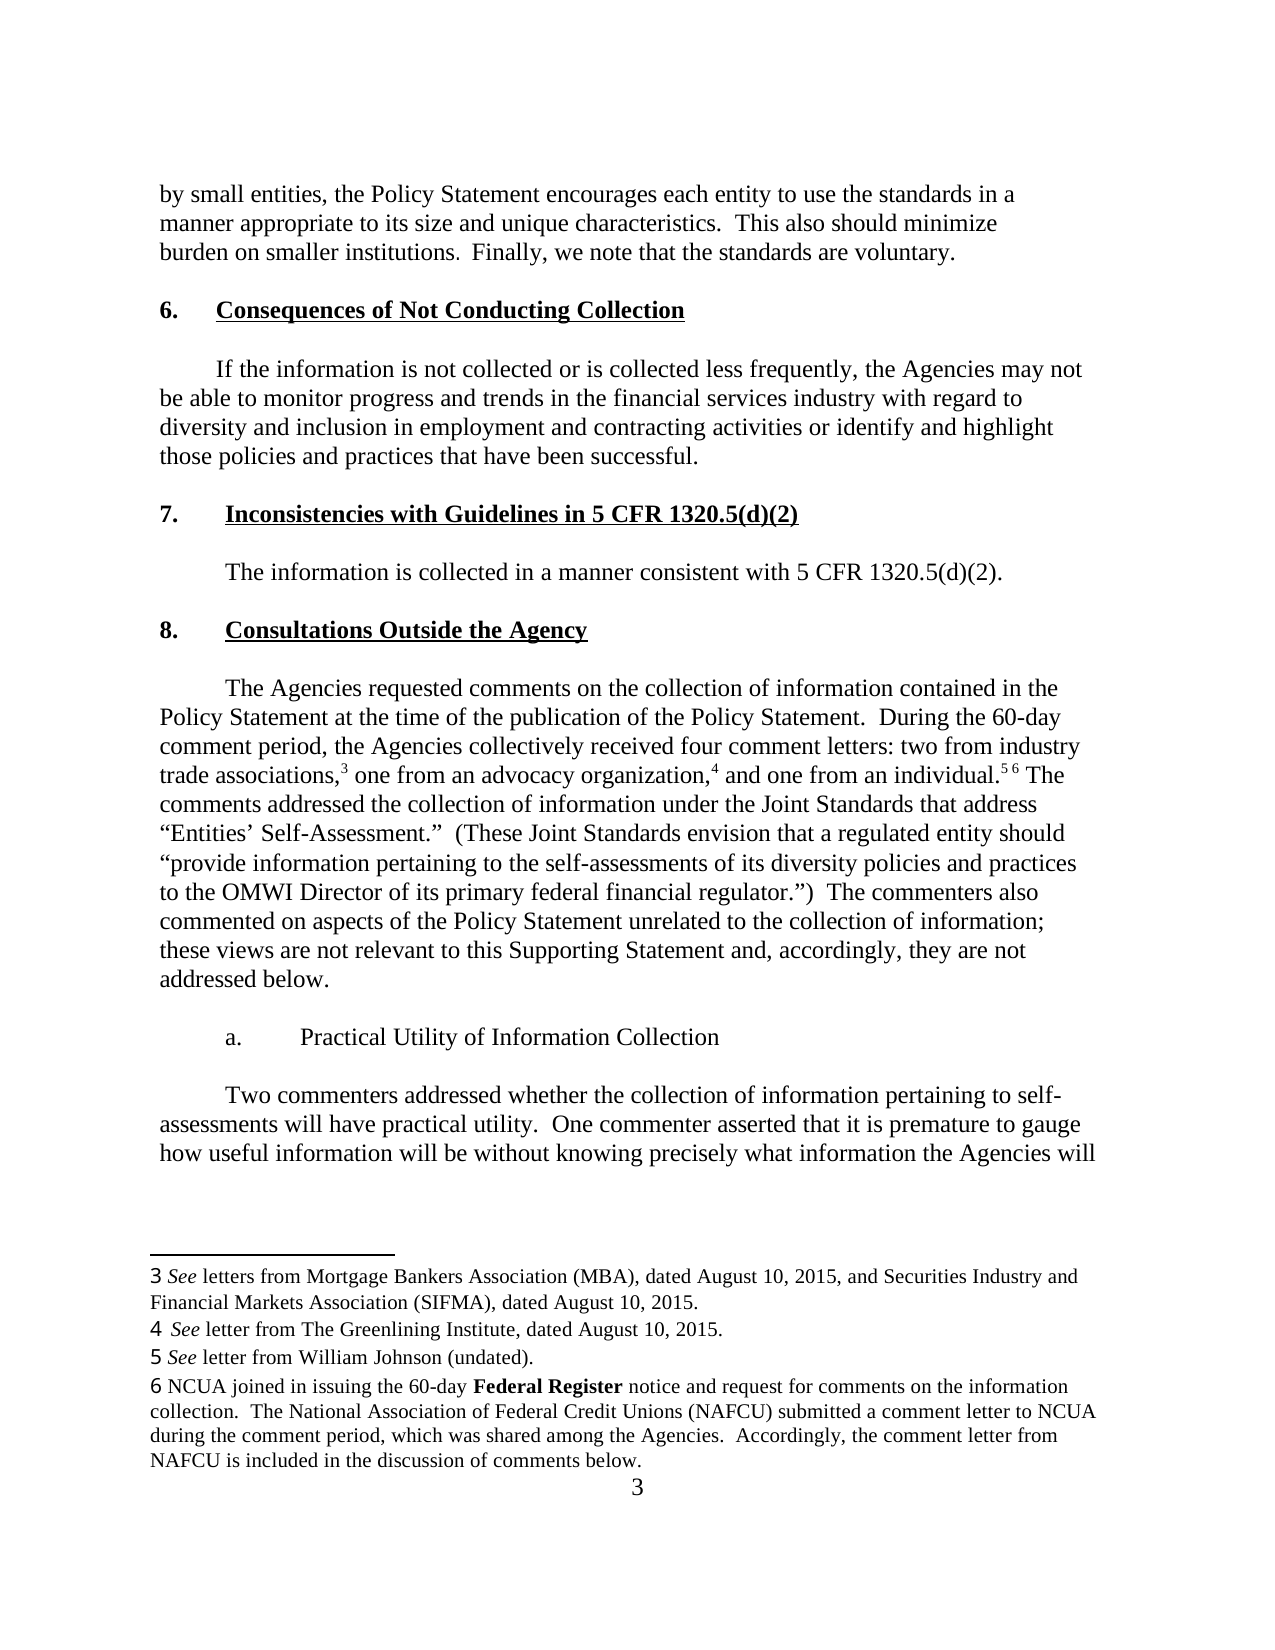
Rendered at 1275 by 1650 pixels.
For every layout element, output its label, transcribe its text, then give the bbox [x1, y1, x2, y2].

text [159, 1080, 1097, 1196]
text The Agencies requested comments on the collection of information contained in the Policy Statement at the time of the publication of the Policy Statement. During the 60-day comment period, the Agencies collectively received four comment letters: two from industry trade associations, one from an advocacy organization, and one from an individual. The comments addressed the collection of information under the Joint Standards that address “Entities’ Self-Assessment.” (These Joint Standards envision that a regulated entity should “provide information pertaining to the self-assessments of its diversity policies and practices to the OMWI Director of its primary federal financial regulator.”) The commenters also commented on aspects of the Policy Statement unrelated to the collection of information; these views are not relevant to this Supporting Statement and, accordingly, they are not addressed below. [159, 673, 1097, 993]
text 7. Inconsistencies with Guidelines in 5 CFR 1320.5(d)(2) [159, 499, 1125, 528]
text The information is collected in a manner consistent with 5 CFR 1320.5(d)(2). [159, 557, 1125, 586]
text a. Practical Utility of Information Collection [159, 1022, 1097, 1051]
text If the information is not collected or is collected less frequently, the Agencies may not be able to monitor progress and trends in the financial services industry with regard to diversity and inclusion in employment and contracting activities or identify and highlight those policies and practices that have been successful. [159, 353, 1104, 470]
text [159, 179, 1035, 266]
text 6. Consequences of Not Conducting Collection [159, 295, 1104, 324]
text 8. Consultations Outside the Agency [159, 615, 1097, 644]
